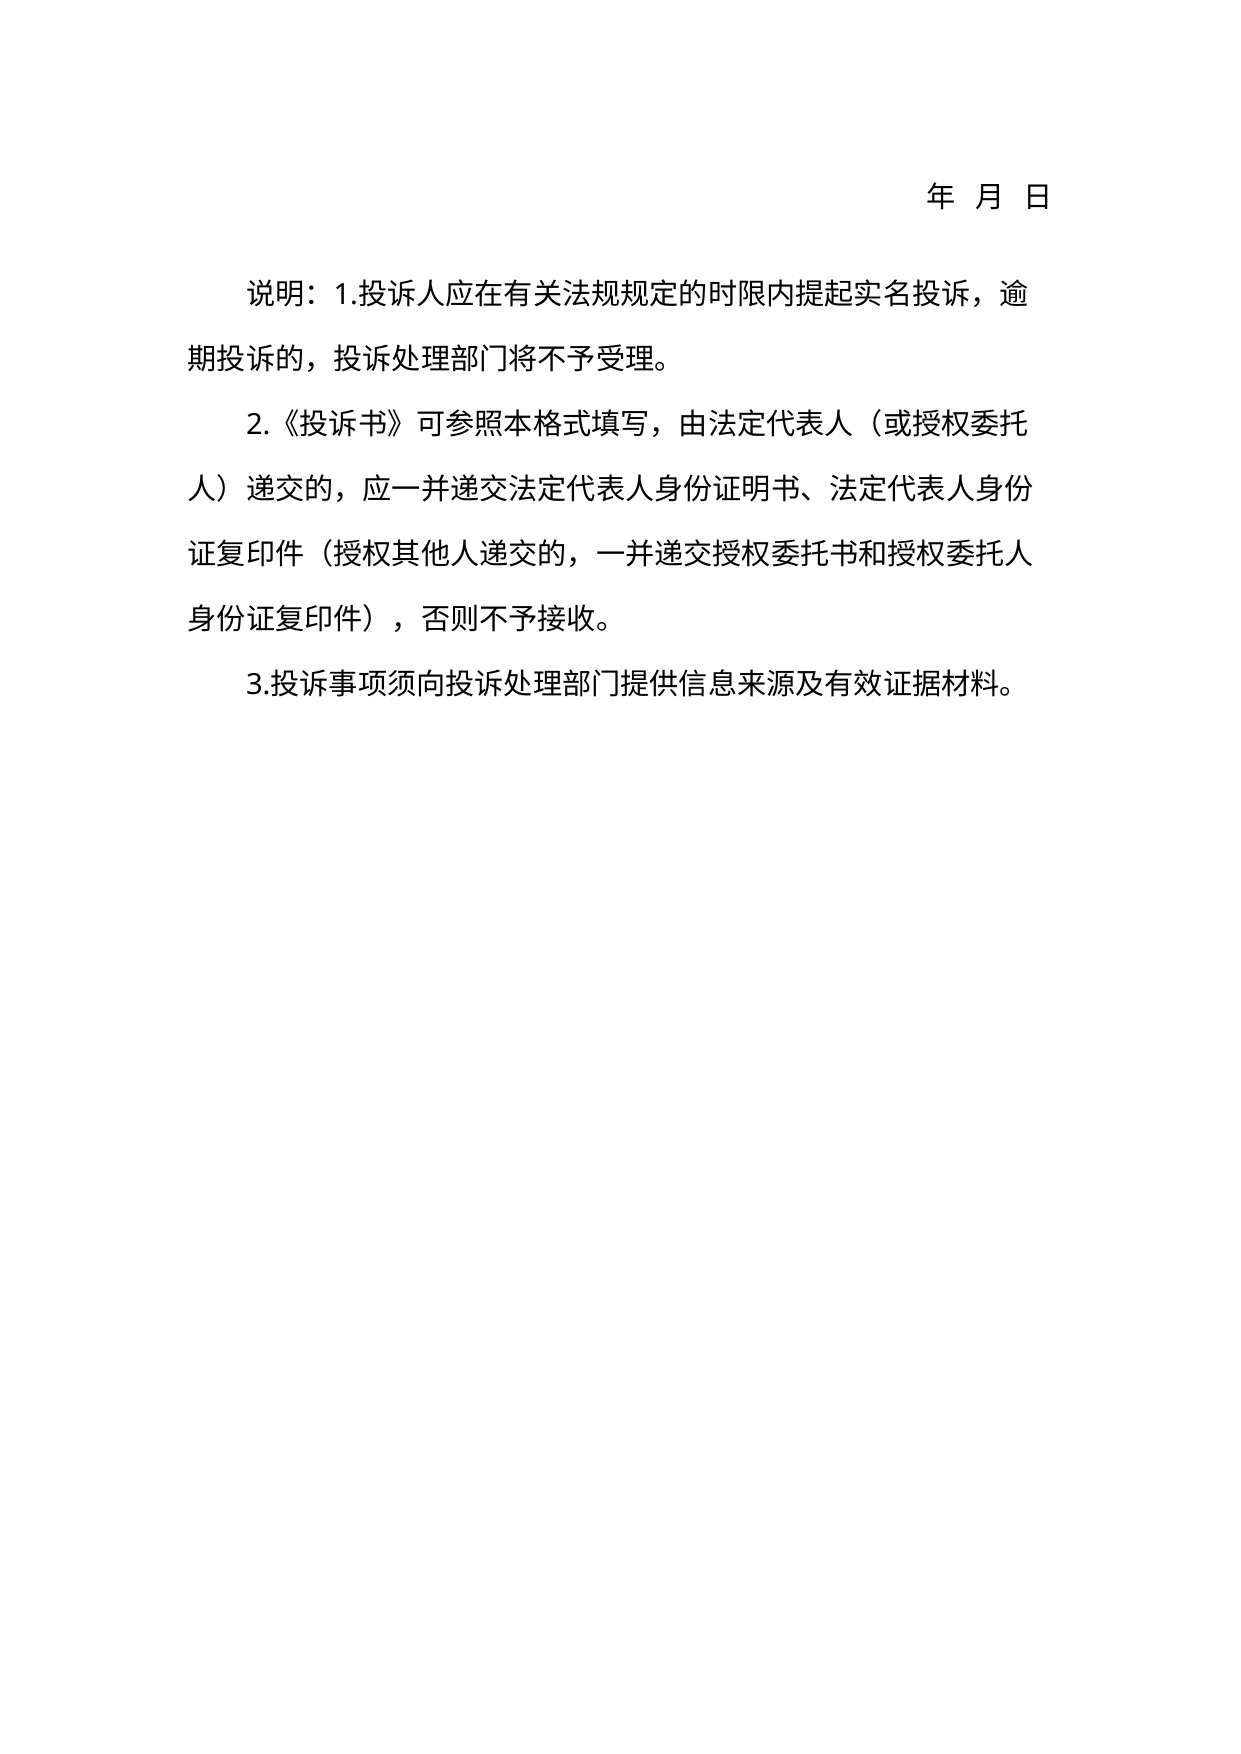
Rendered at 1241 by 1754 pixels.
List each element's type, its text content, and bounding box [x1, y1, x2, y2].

text 3.投诉事项须向投诉处理部门提供信息来源及有效证据材料。 [187, 649, 1053, 714]
text 说明：1.投诉人应在有关法规规定的时限内提起实名投诉，逾期投诉的，投诉处理部门将不予受理。 [187, 259, 1053, 389]
text 年 月 日 [187, 162, 1053, 227]
text 2.《投诉书》可参照本格式填写，由法定代表人（或授权委托人）递交的，应一并递交法定代表人身份证明书、法定代表人身份证复印件（授权其他人递交的，一并递交授权委托书和授权委托人身份证复印件），否则不予接收。 [187, 389, 1053, 649]
